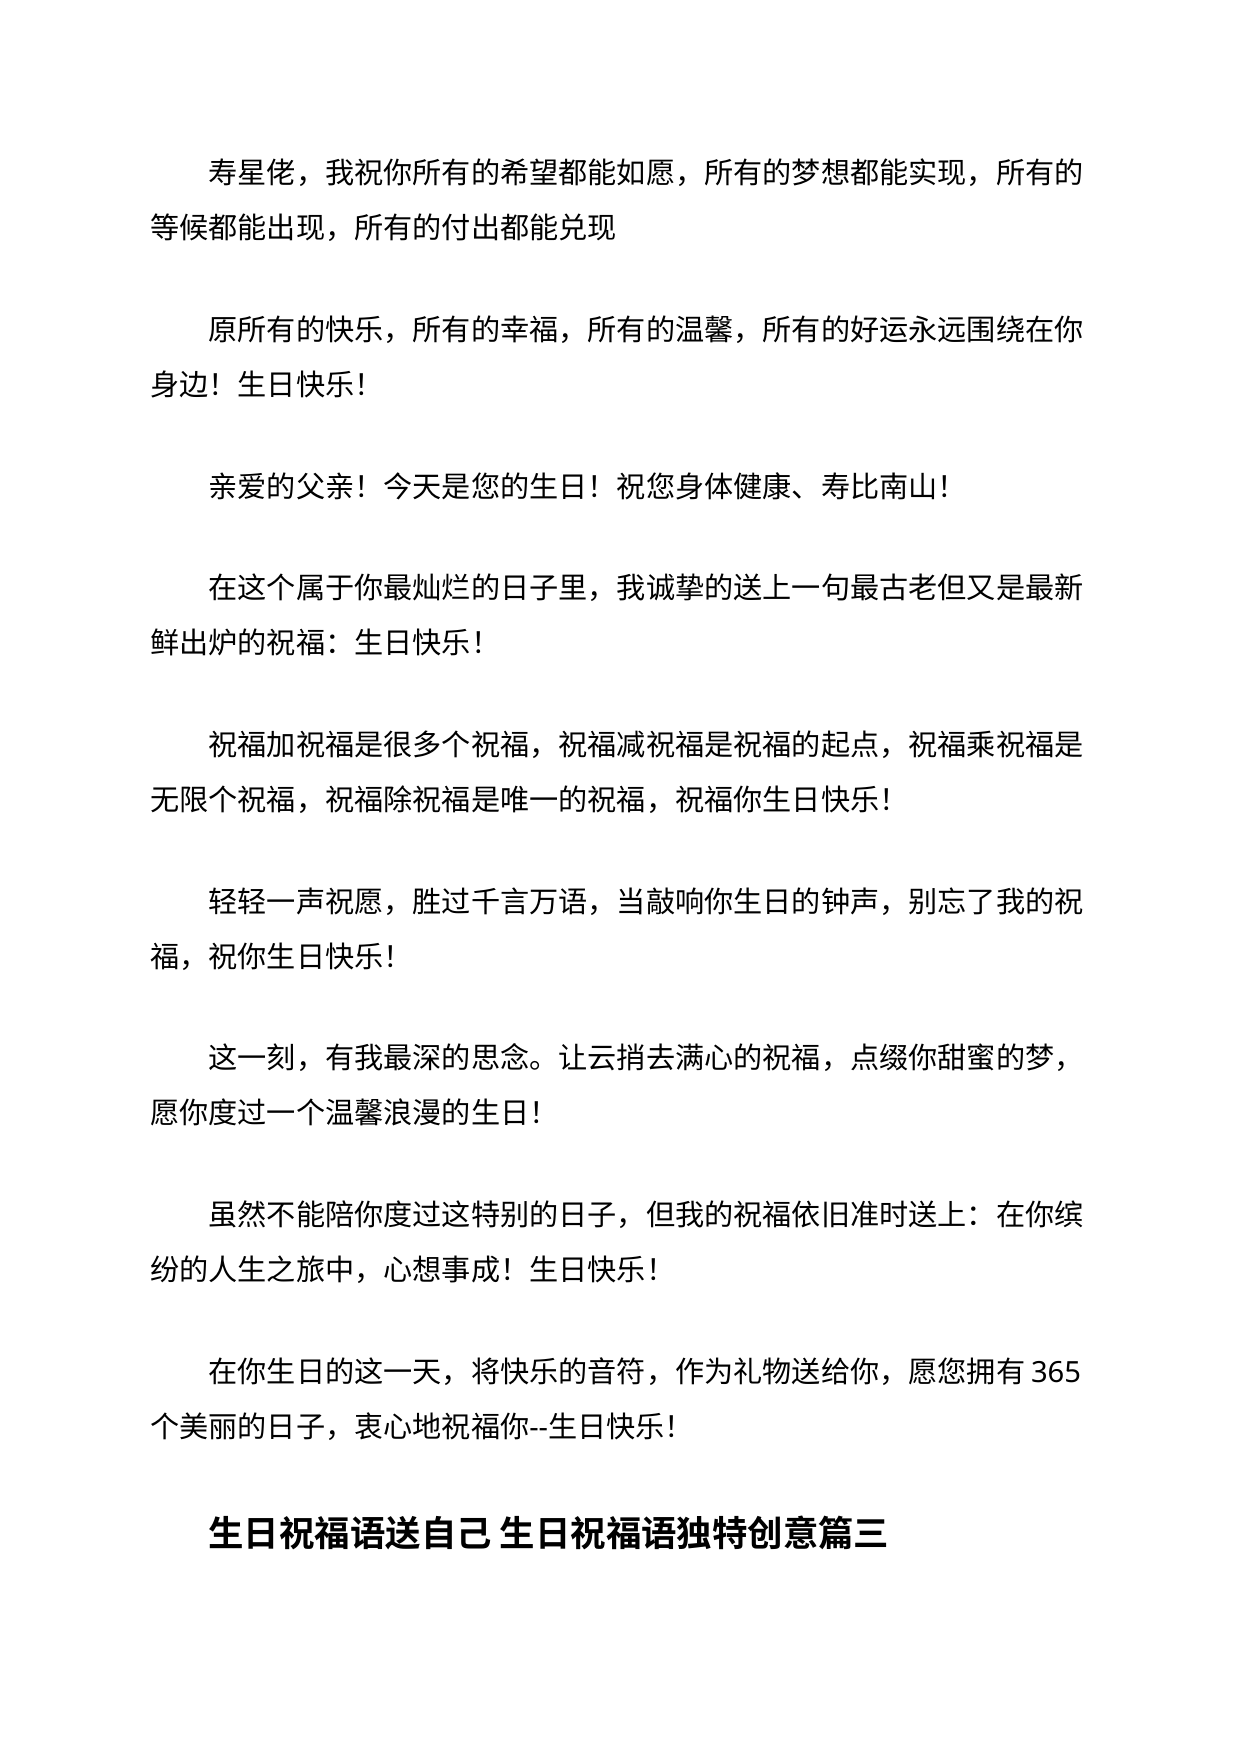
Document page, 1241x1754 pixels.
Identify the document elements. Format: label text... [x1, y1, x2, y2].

text 寿星佬，我祝你所有的希望都能如愿，所有的梦想都能实现，所有的等候都能出现，所有的付出都能兑现 [150, 150, 1090, 247]
text 轻轻一声祝愿，胜过千言万语，当敲响你生日的钟声，别忘了我的祝福，祝你生日快乐！ [150, 878, 1090, 976]
text 亲爱的父亲！今天是您的生日！祝您身体健康、寿比南山！ [150, 463, 1090, 506]
text 生日祝福语送自己 生日祝福语独特创意篇三 [150, 1505, 1090, 1557]
text 在你生日的这一天，将快乐的音符，作为礼物送给你，愿您拥有365个美丽的日子，衷心地祝福你--生日快乐！ [150, 1348, 1090, 1446]
text 在这个属于你最灿烂的日子里，我诚挚的送上一句最古老但又是最新鲜出炉的祝福：生日快乐！ [150, 565, 1090, 662]
text 祝福加祝福是很多个祝福，祝福减祝福是祝福的起点，祝福乘祝福是无限个祝福，祝福除祝福是唯一的祝福，祝福你生日快乐！ [150, 722, 1090, 819]
text 原所有的快乐，所有的幸福，所有的温馨，所有的好运永远围绕在你身边！生日快乐！ [150, 307, 1090, 404]
text 虽然不能陪你度过这特别的日子，但我的祝福依旧准时送上：在你缤纷的人生之旅中，心想事成！生日快乐！ [150, 1192, 1090, 1289]
text 这一刻，有我最深的思念。让云捎去满心的祝福，点缀你甜蜜的梦，愿你度过一个温馨浪漫的生日！ [150, 1035, 1090, 1132]
